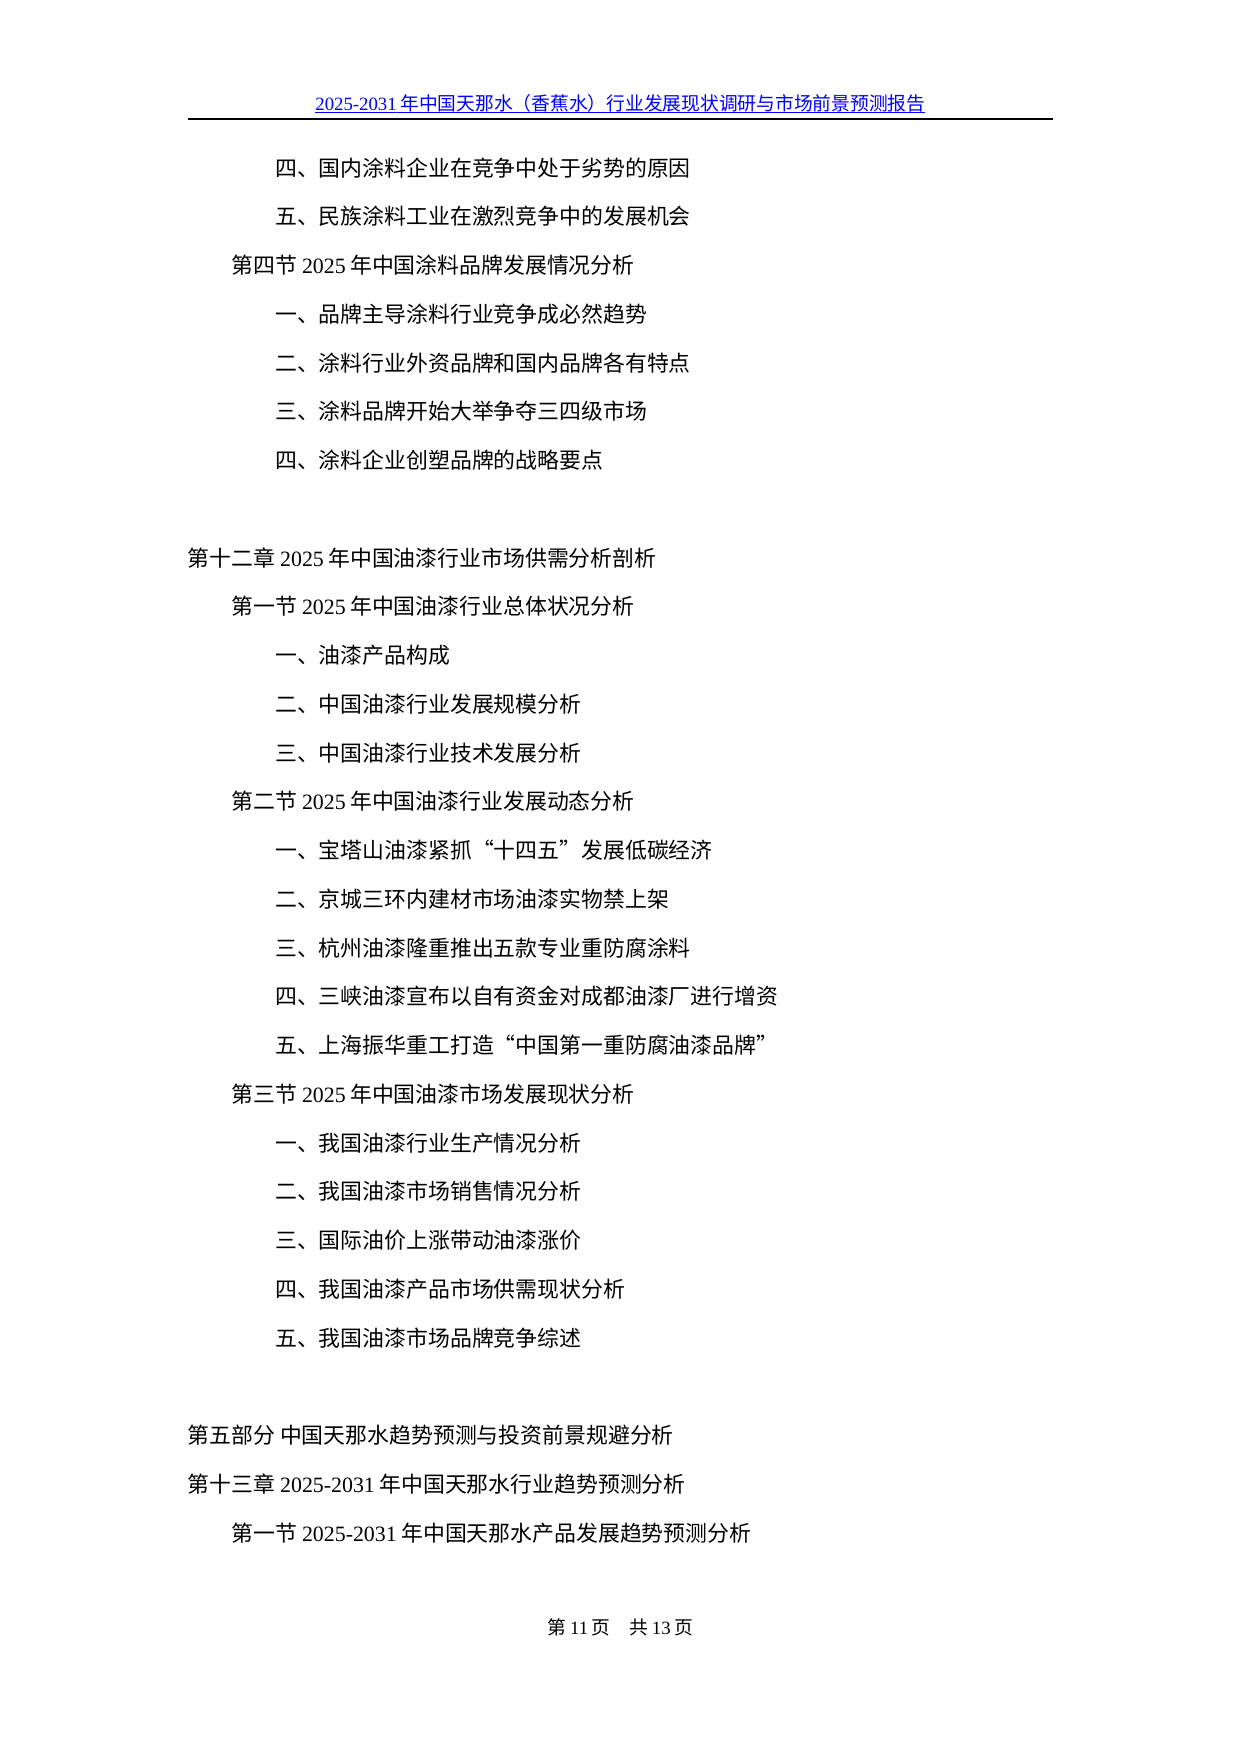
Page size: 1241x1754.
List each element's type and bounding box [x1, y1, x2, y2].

text [187, 150, 1053, 1548]
